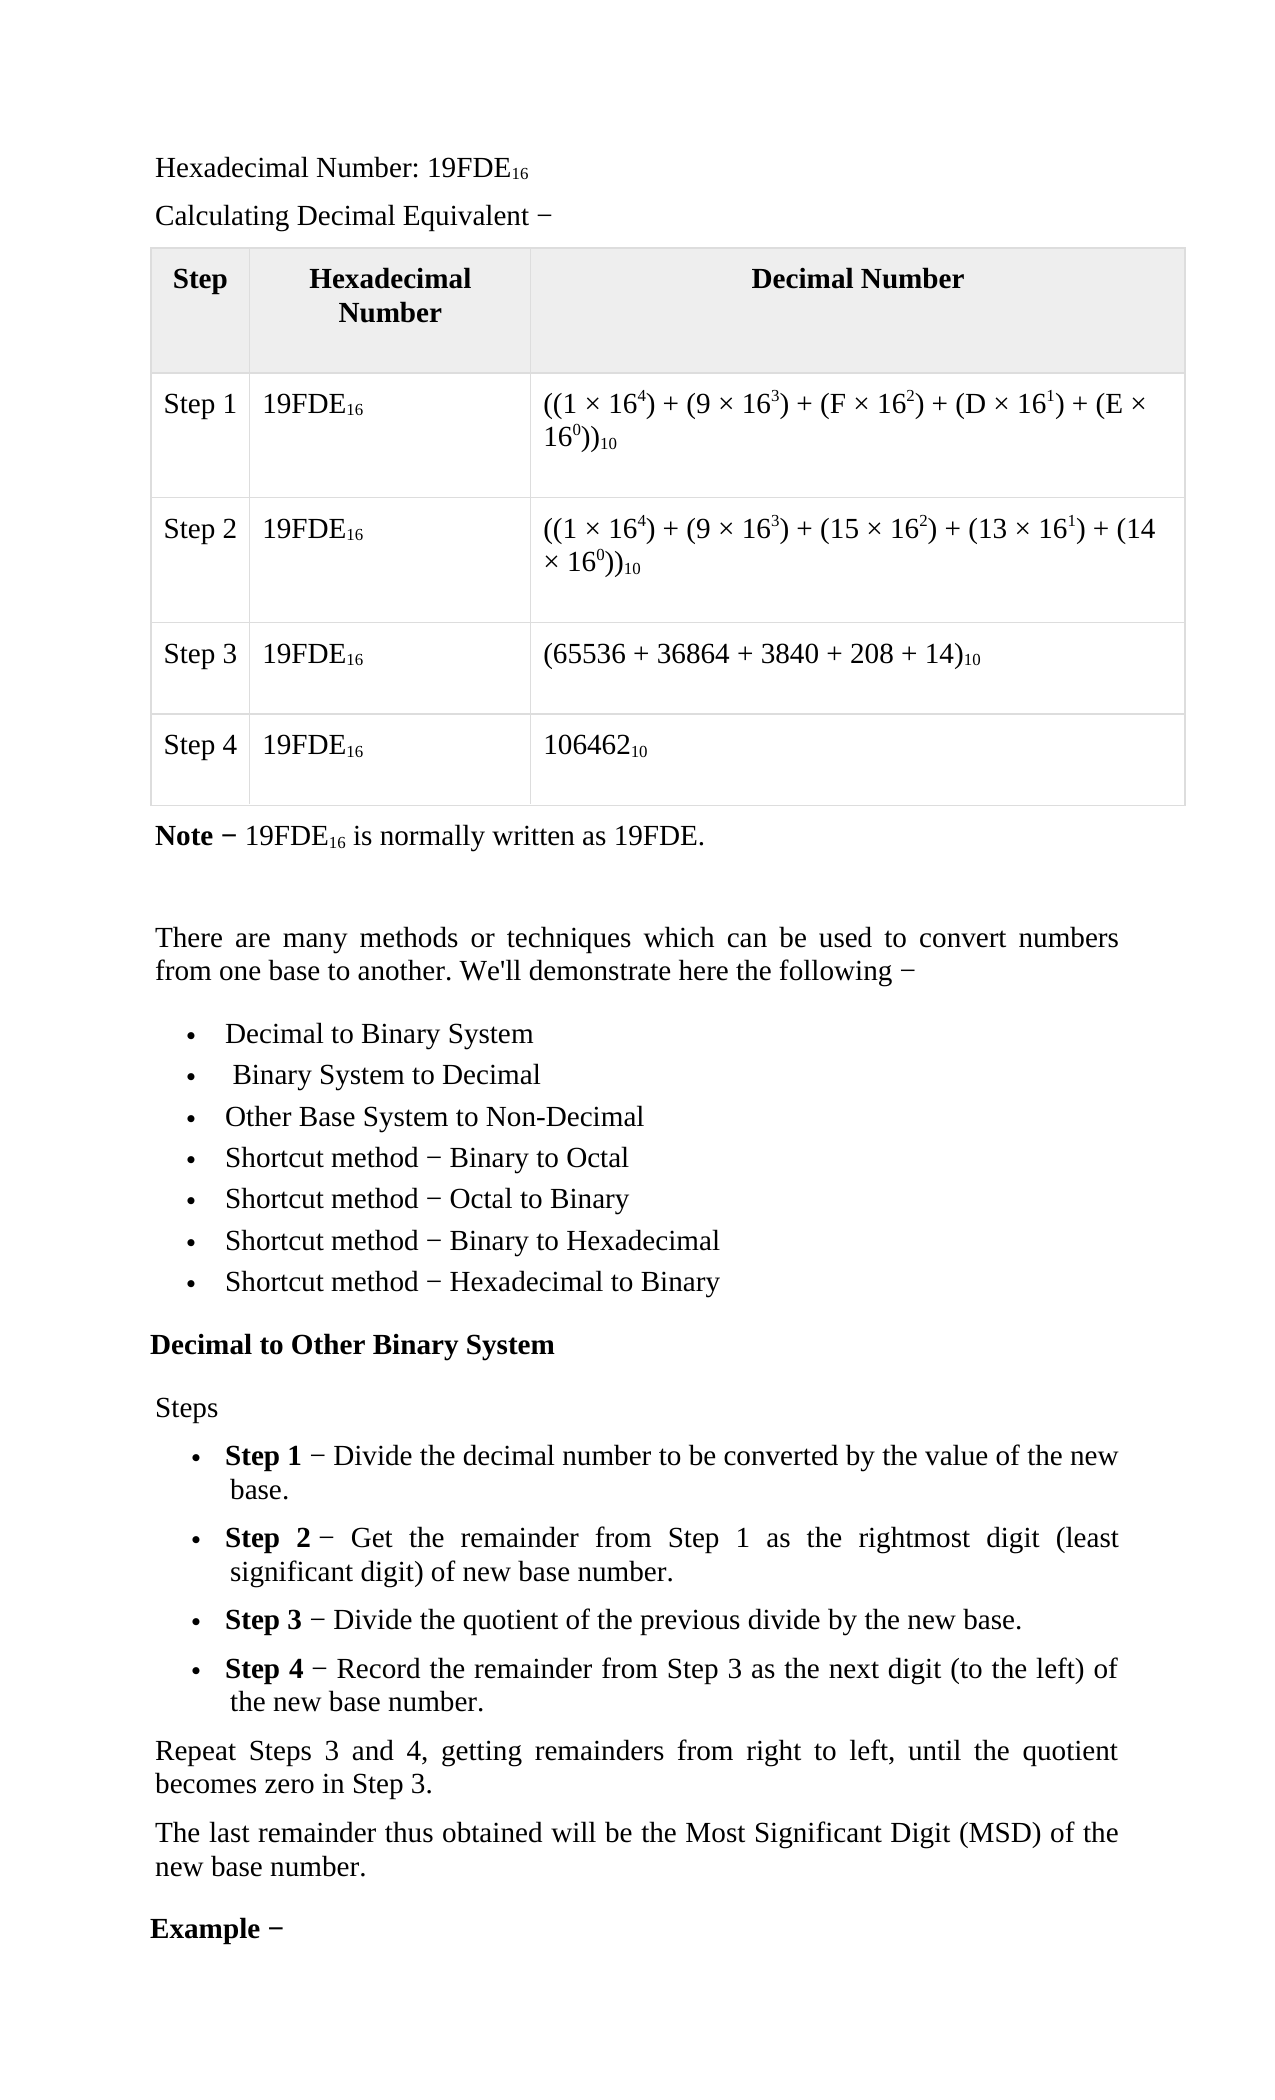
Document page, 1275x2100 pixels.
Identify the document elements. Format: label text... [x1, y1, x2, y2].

list Step 2 − Get the remainder from Step 1 as the rightmost digit (least significant digit) of new base number. [192, 1520, 1120, 1587]
table_cell 19FDE16 [250, 498, 530, 622]
text Calculating Decimal Equivalent − [155, 198, 1120, 232]
list Decimal to Binary System [187, 1016, 1125, 1050]
table_cell Step 3 [152, 623, 249, 713]
table_header Hexadecimal Number [250, 249, 530, 372]
list Shortcut method − Binary to Hexadecimal [187, 1223, 1125, 1256]
list Shortcut method − Binary to Octal [187, 1140, 1125, 1174]
table_cell ((1 × 164) + (9 × 163) + (F × 162) + (D × 161) + (E × 160))10 [531, 374, 1184, 497]
table_header Decimal Number [531, 249, 1184, 372]
text There are many methods or techniques which can be used to convert numbers from one base to another. We'll demonstrate here the following − [155, 920, 1120, 987]
list Binary System to Decimal [187, 1057, 1125, 1091]
list Step 3 − Divide the quotient of the previous divide by the new base. [192, 1602, 1120, 1636]
text Steps [155, 1390, 1120, 1423]
table_cell 19FDE16 [250, 623, 530, 713]
text Decimal to Other Binary System [150, 1327, 1125, 1361]
list Shortcut method − Octal to Binary [187, 1182, 1125, 1215]
text Note − 19FDE16 is normally written as 19FDE. [155, 818, 1120, 852]
list Shortcut method − Hexadecimal to Binary [187, 1264, 1125, 1298]
text Example − [150, 1911, 1125, 1945]
list Step 4 − Record the remainder from Step 3 as the next digit (to the left) of the new base number. [192, 1651, 1120, 1718]
table_cell 19FDE16 [250, 374, 530, 497]
table_cell Step 2 [152, 498, 249, 622]
list Step 1 − Divide the decimal number to be converted by the value of the new base. [192, 1438, 1120, 1505]
table_cell Step 4 [152, 715, 249, 804]
list Other Base System to Non-Decimal [187, 1099, 1125, 1132]
table_cell (65536 + 36864 + 3840 + 208 + 14)10 [531, 623, 1184, 713]
text Hexadecimal Number: 19FDE16 [155, 150, 1120, 183]
table_cell 10646210 [531, 715, 1184, 804]
table_cell Step 1 [152, 374, 249, 497]
table_header Step [152, 249, 249, 372]
text The last remainder thus obtained will be the Most Significant Digit (MSD) of the new base number. [155, 1815, 1120, 1882]
text Repeat Steps 3 and 4, getting remainders from right to left, until the quotient becomes zero in Step 3. [155, 1733, 1120, 1800]
table_cell 19FDE16 [250, 715, 530, 804]
table_cell ((1 × 164) + (9 × 163) + (15 × 162) + (13 × 161) + (14 × 160))10 [531, 498, 1184, 622]
